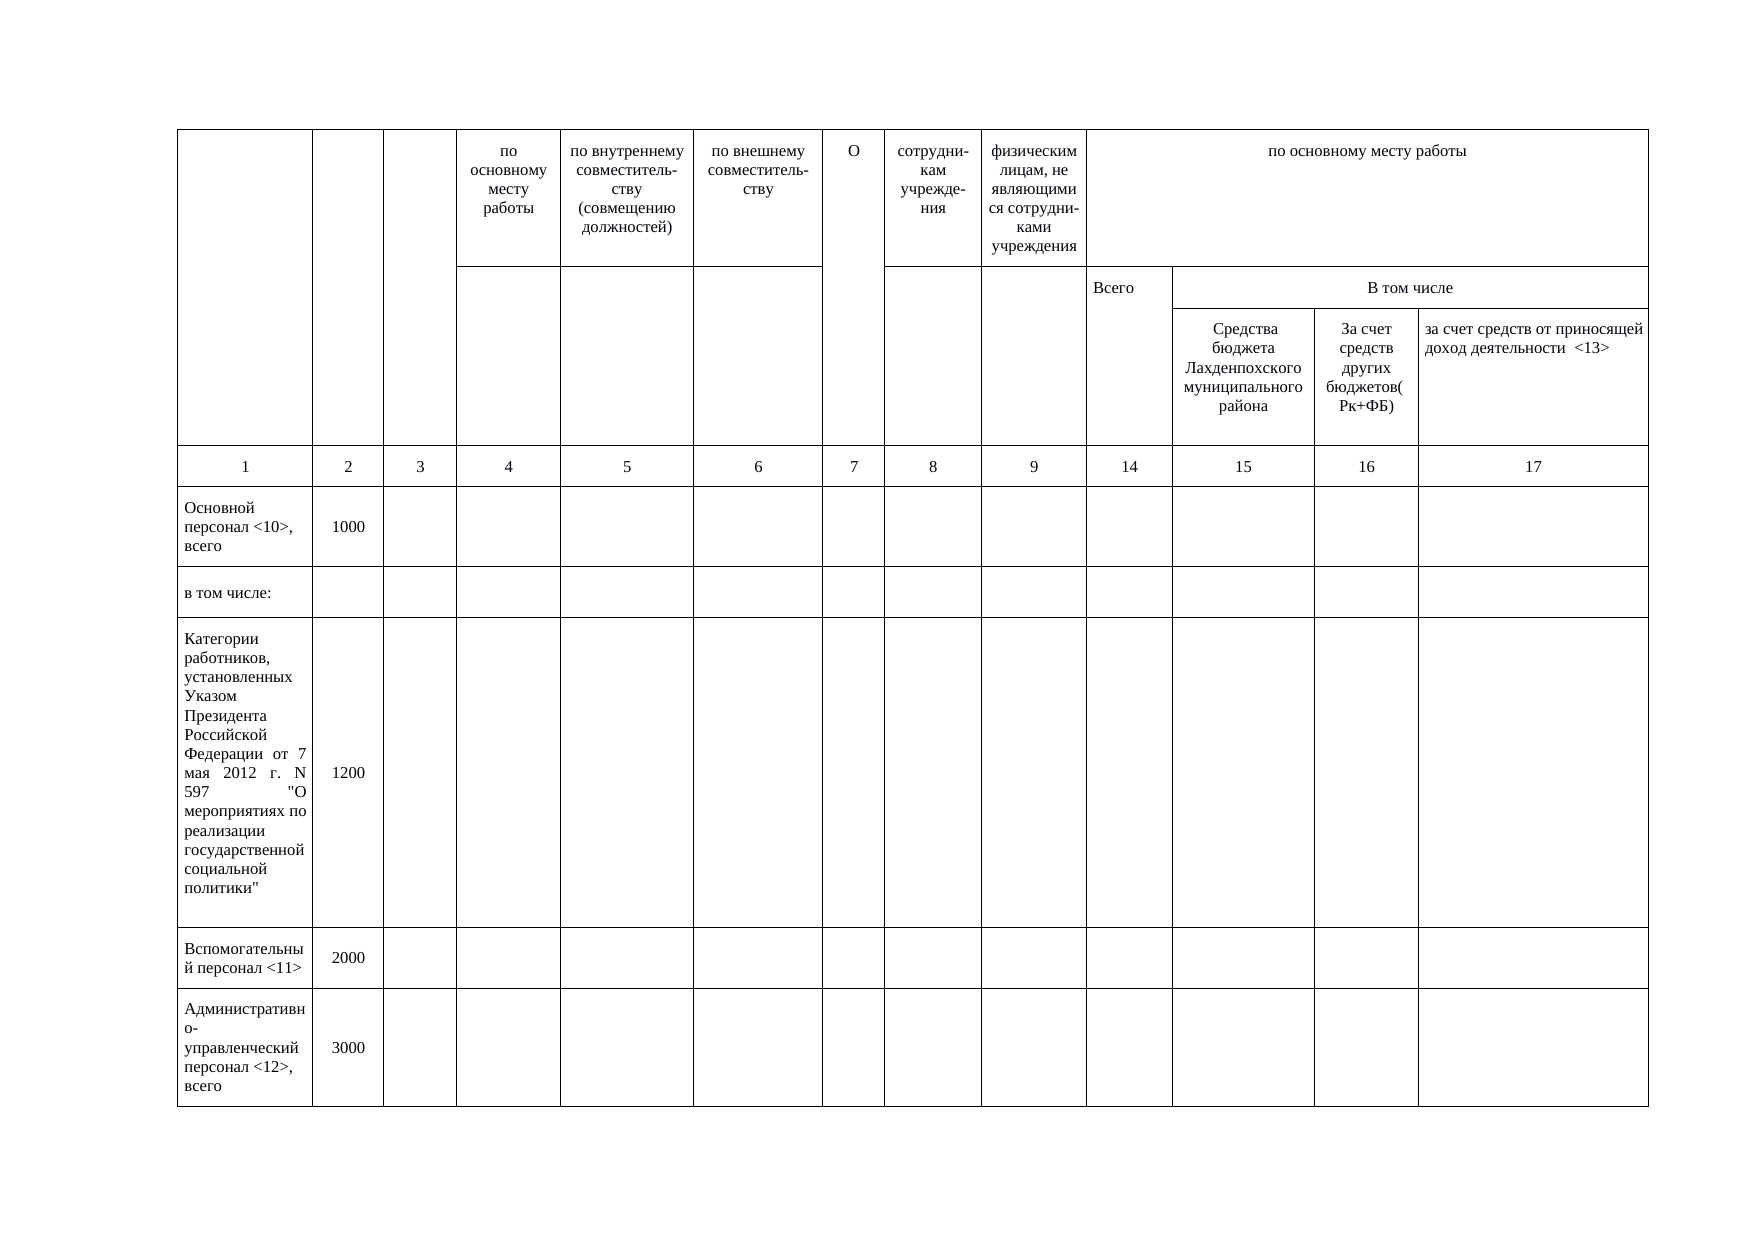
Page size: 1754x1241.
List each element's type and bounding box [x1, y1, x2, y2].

table_header [171, 118, 1654, 1117]
